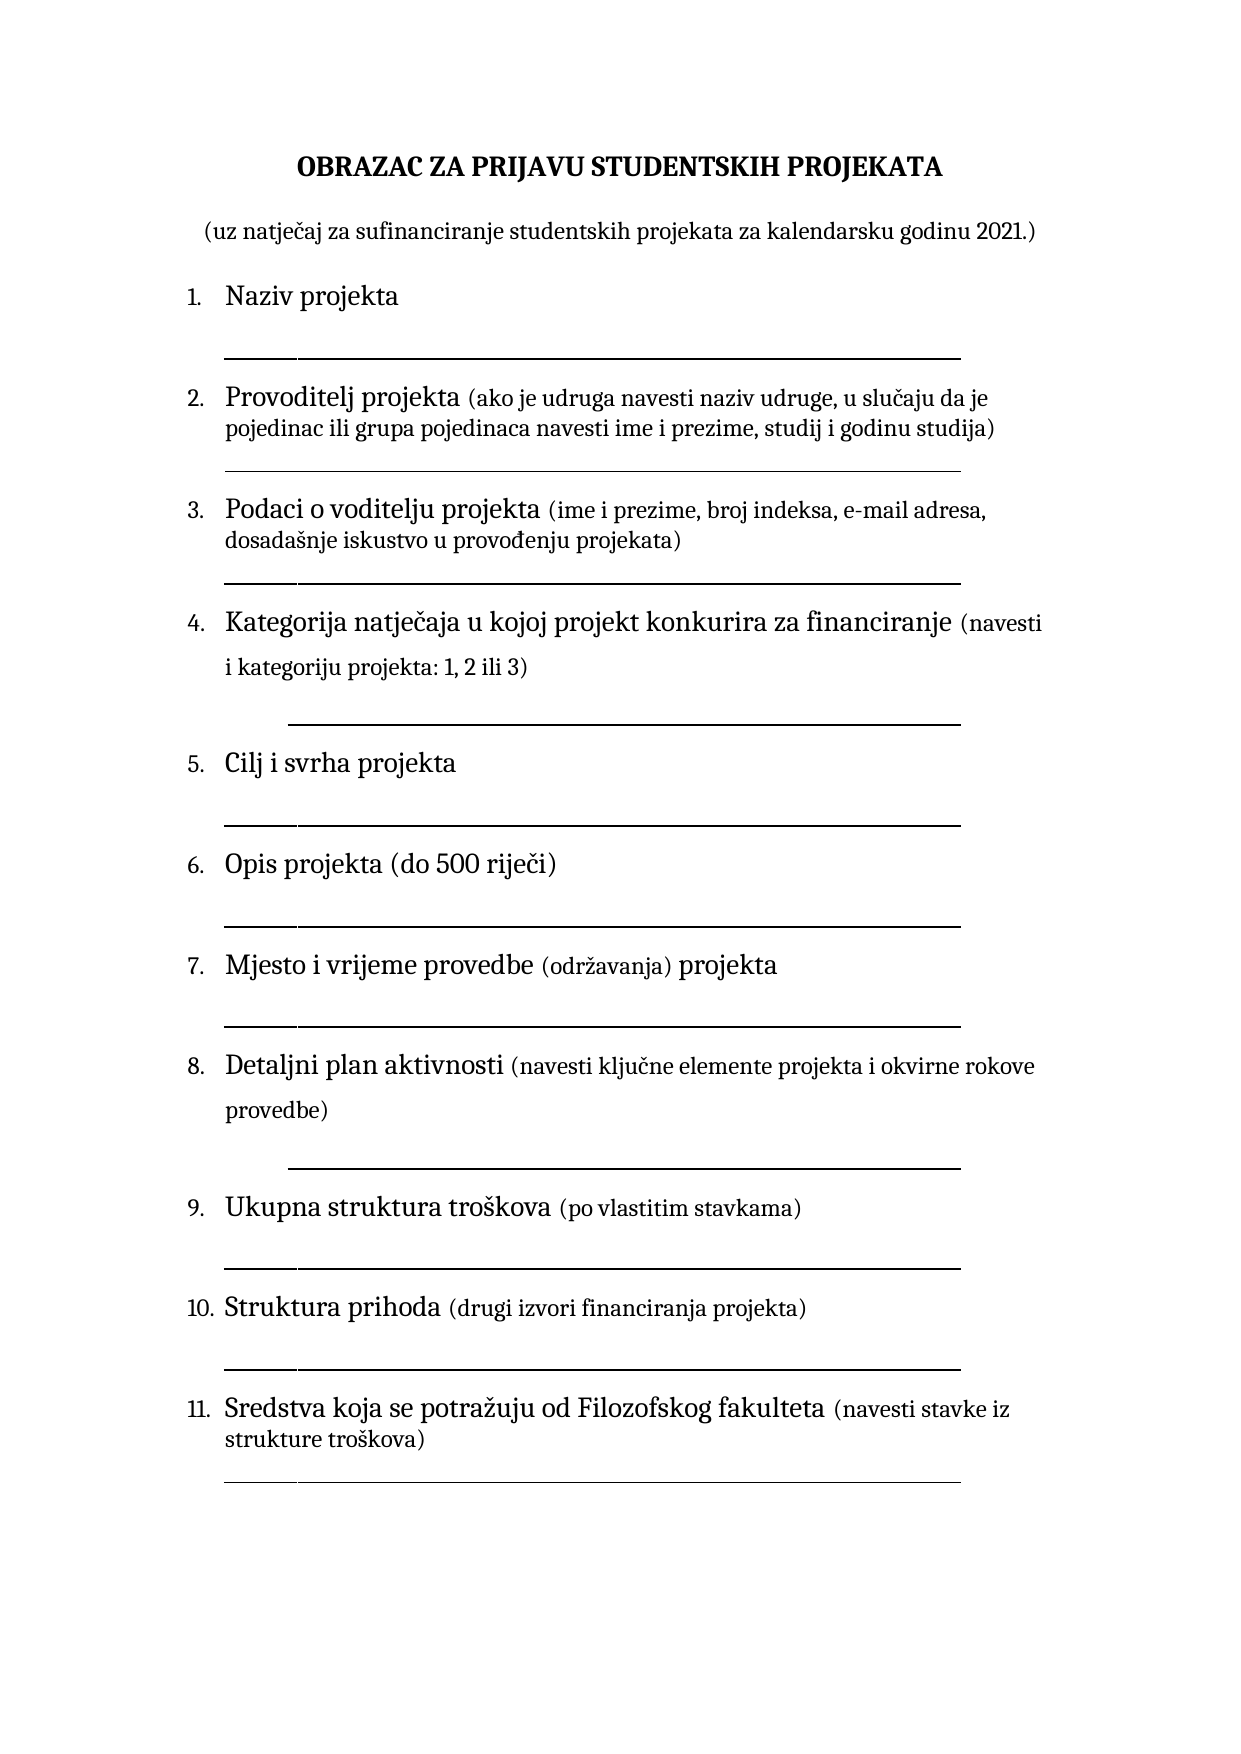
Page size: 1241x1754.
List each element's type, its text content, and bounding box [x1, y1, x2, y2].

list Cilj i svrha projekta [187, 747, 1045, 780]
list Podaci o voditelju projekta (ime i prezime, broj indeksa, e-mail adresa, dosadašnje iskustvo u provođenju projekata) [187, 493, 1045, 555]
list Detaljni plan aktivnosti (navesti ključne elemente projekta i okvirne rokove provedbe) [187, 1048, 1045, 1125]
list Kategorija natječaja u kojoj projekt konkurira za financiranje (navesti i kategoriju projekta: 1, 2 ili 3) [187, 605, 1045, 682]
text (uz natječaj za sufinanciranje studentskih projekata za kalendarsku godinu 2021.) [150, 217, 1090, 246]
list Ukupna struktura troškova (po vlastitim stavkama) [187, 1190, 1045, 1223]
list Struktura prihoda (drugi izvori financiranja projekta) [187, 1290, 1045, 1324]
list Mjesto i vrijeme provedbe (održavanja) projekta [187, 948, 1045, 981]
list Opis projekta (do 500 riječi) [187, 847, 1045, 881]
list Sredstva koja se potražuju od Filozofskog fakulteta (navesti stavke iz strukture troškova) [187, 1391, 1045, 1453]
list Naziv projekta [187, 279, 1045, 313]
list Provoditelj projekta (ako je udruga navesti naziv udruge, u slučaju da je pojedinac ili grupa pojedinaca navesti ime i prezime, studij i godinu studija) [187, 380, 1045, 442]
text OBRAZAC ZA PRIJAVU STUDENTSKIH PROJEKATA [150, 150, 1090, 183]
